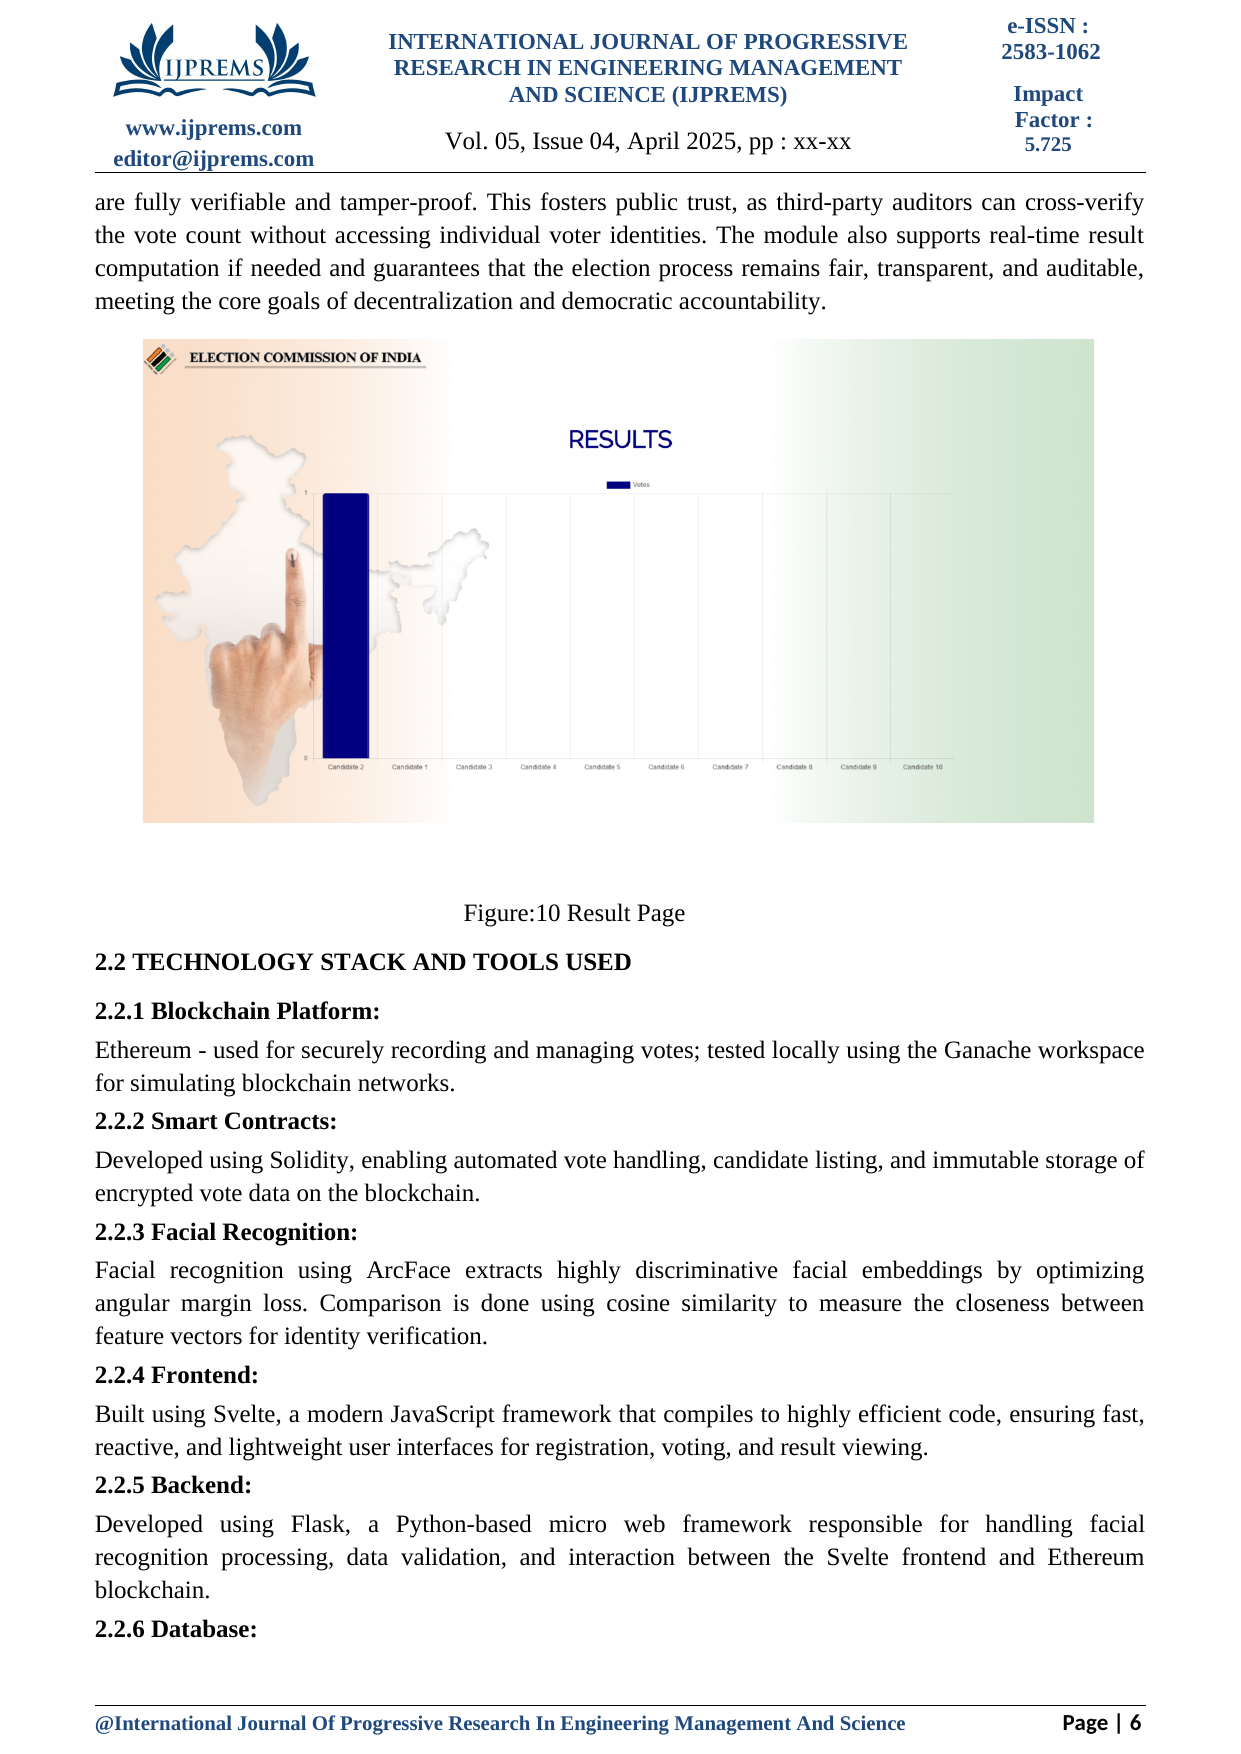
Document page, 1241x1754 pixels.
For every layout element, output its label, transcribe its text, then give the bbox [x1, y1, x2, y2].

list TECHNOLOGY STACK AND TOOLS USED [94, 947, 1146, 976]
text Developed using Solidity, enabling automated vote handling, candidate listing, and immutable storage of encrypted vote data on the blockchain. [94, 1145, 1146, 1207]
picture [111, 16, 317, 106]
text 2.2.1 Blockchain Platform: [94, 996, 1146, 1025]
text Facial recognition using ArcFace extracts highly discriminative facial embeddings by optimizing angular margin loss. Comparison is done using cosine similarity to measure the closeness between feature vectors for identity verification. [94, 1255, 1146, 1350]
text Built using Svelte, a modern JavaScript framework that compiles to highly efficient code, ensuring fast, reactive, and lightweight user interfaces for registration, voting, and result viewing. [94, 1399, 1146, 1460]
text Ethereum - used for securely recording and managing votes; tested locally using the Ganache workspace for simulating blockchain networks. [94, 1035, 1146, 1096]
text 2.2.6 Database: [94, 1614, 1146, 1642]
text Developed using Flask, a Python-based micro web framework responsible for handling facial recognition processing, data validation, and interaction between the Svelte frontend and Ethereum blockchain. [94, 1509, 1146, 1604]
text 2.2.5 Backend: [94, 1470, 1146, 1499]
text 2.2.3 Facial Recognition: [94, 1217, 1146, 1245]
text 2.2.2 Smart Contracts: [94, 1106, 1146, 1135]
text Figure:10 Result Page [94, 898, 1146, 926]
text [94, 187, 1146, 315]
picture [142, 339, 1095, 823]
text 2.2.4 Frontend: [94, 1360, 1146, 1389]
